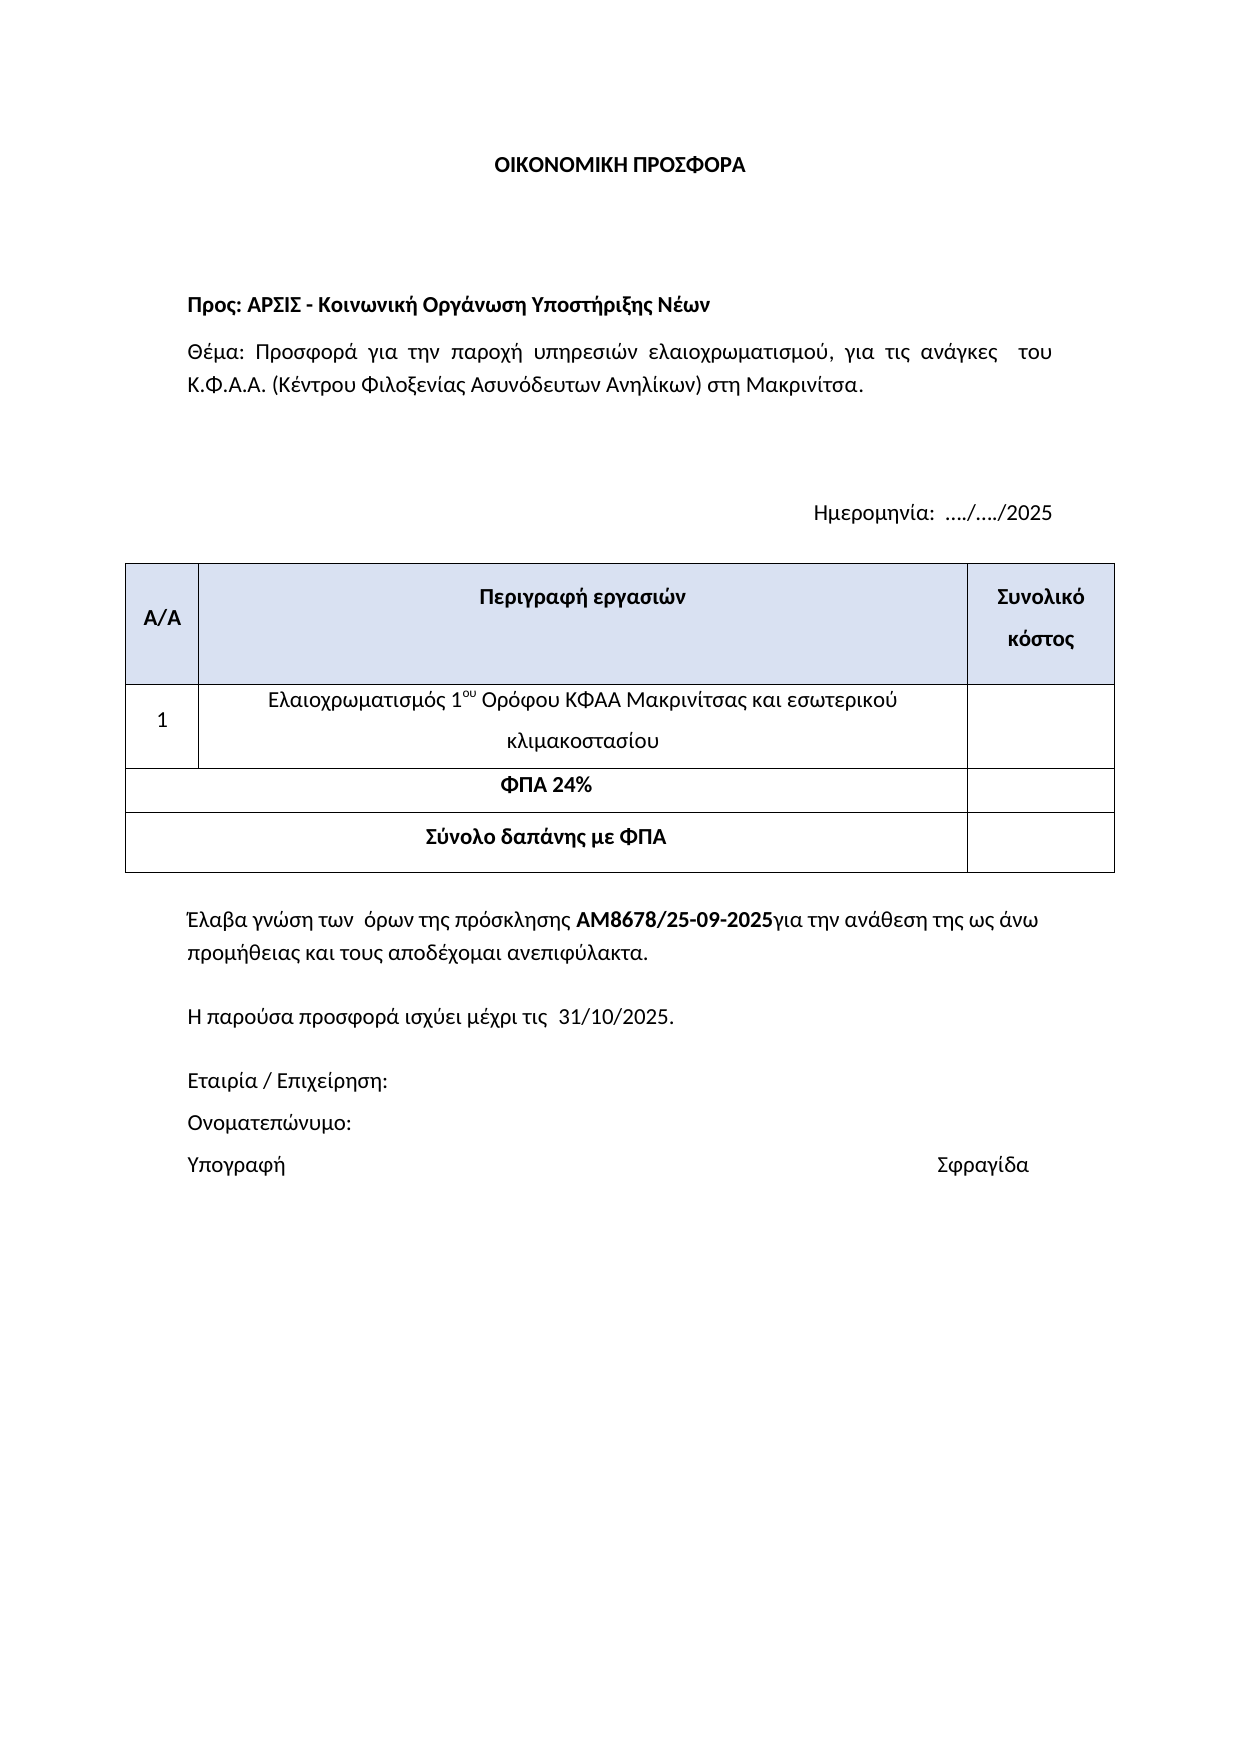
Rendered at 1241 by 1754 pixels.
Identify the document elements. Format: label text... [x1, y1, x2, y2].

table_cell [968, 813, 1114, 872]
text Προς: ΑΡΣΙΣ - Κοινωνική Οργάνωση Υποστήριξης Νέων [187, 291, 1053, 319]
text Η παρούσα προσφορά ισχύει μέχρι τις 31/10/2025. [187, 1002, 1053, 1030]
text Ημερομηνία: …./…./2025 [187, 498, 1053, 526]
text Υπογραφή Σφραγίδα [187, 1150, 1053, 1220]
text ΟΙΚΟΝΟΜΙΚΗ ΠΡΟΣΦΟΡΑ [187, 150, 1053, 178]
table_cell ΦΠΑ 24% [126, 769, 967, 812]
text Εταιρία / Επιχείρηση: [187, 1066, 1053, 1094]
table_cell Σύνολο δαπάνης με ΦΠΑ [126, 813, 967, 872]
text Έλαβα γνώση των όρων της πρόσκλησης ΑΜ8678/25-09-2025για την ανάθεση της ως άνω προμήθειας και τους αποδέχομαι ανεπιφύλακτα. [187, 905, 1053, 966]
table_cell Ελαιοχρωματισμός 1ου Ορόφου ΚΦΑΑ Μακρινίτσας και εσωτερικού κλιμακοστασίου [199, 685, 967, 768]
table_header Α/Α [126, 564, 198, 684]
text Θέμα: Προσφορά για την παροχή υπηρεσιών ελαιοχρωματισμού, για τις ανάγκες του Κ.Φ.Α.Α. (Κέντρου Φιλοξενίας Ασυνόδευτων Ανηλίκων) στη Μακρινίτσα. [187, 337, 1053, 398]
table_cell [968, 685, 1114, 768]
table_cell [968, 769, 1114, 812]
text Ονοματεπώνυμο: [187, 1108, 1053, 1136]
table_header Περιγραφή εργασιών [199, 564, 967, 684]
table_cell 1 [126, 685, 198, 768]
table_header Συνολικό κόστος [968, 564, 1114, 684]
